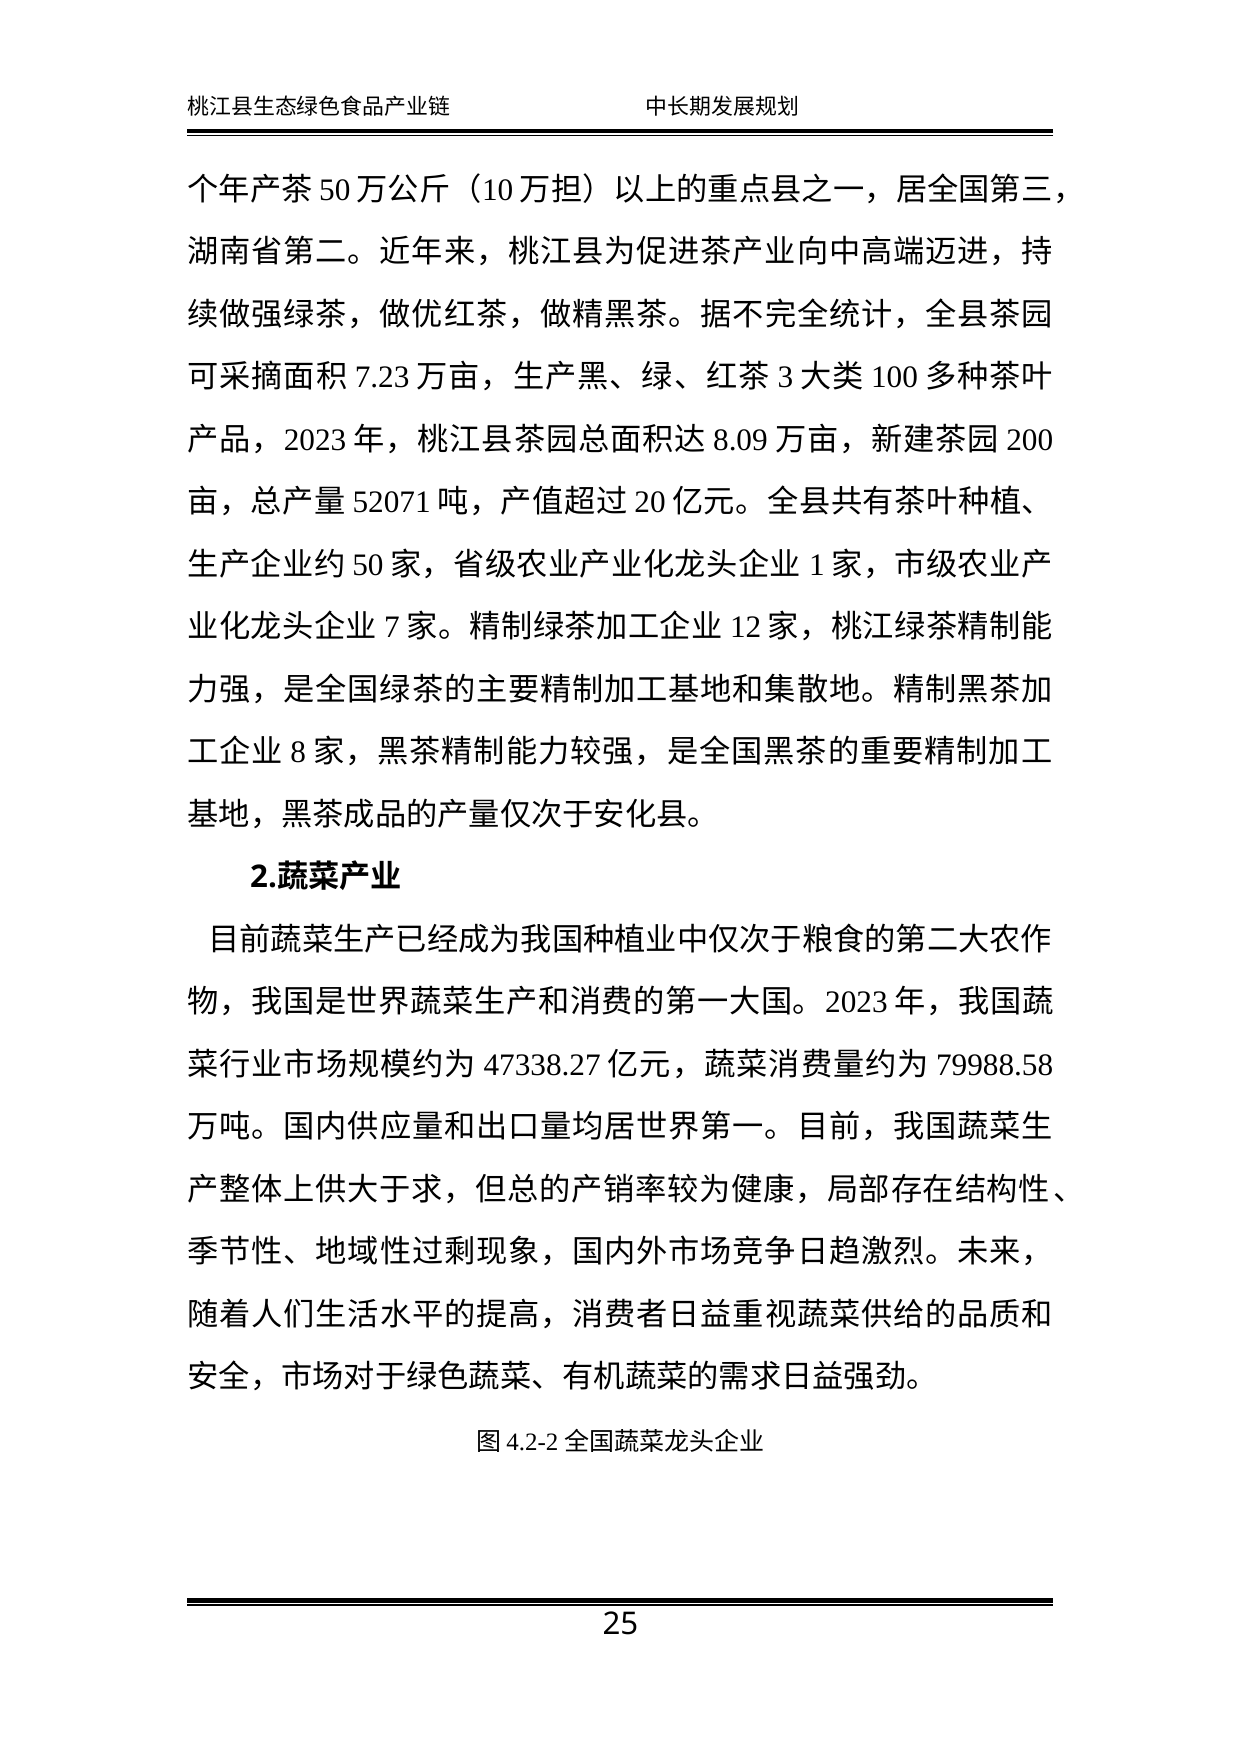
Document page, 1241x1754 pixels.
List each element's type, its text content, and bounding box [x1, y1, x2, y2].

text 2.蔬菜产业 [187, 837, 1053, 900]
text 目前蔬菜生产已经成为我国种植业中仅次于粮食的第二大农作物，我国是世界蔬菜生产和消费的第一大国。2023年，我国蔬菜行业市场规模约为47338.27亿元，蔬菜消费量约为79988.58万吨。国内供应量和出口量均居世界第一。目前，我国蔬菜生产整体上供大于求，但总的产销率较为健康，局部存在结构性、季节性、地域性过剩现象，国内外市场竞争日趋激烈。未来，随着人们生活水平的提高，消费者日益重视蔬菜供给的品质和安全，市场对于绿色蔬菜、有机蔬菜的需求日益强劲。 [187, 900, 1053, 1400]
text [187, 150, 1053, 837]
text 图4.2-2 全国蔬菜龙头企业 [187, 1400, 1053, 1462]
